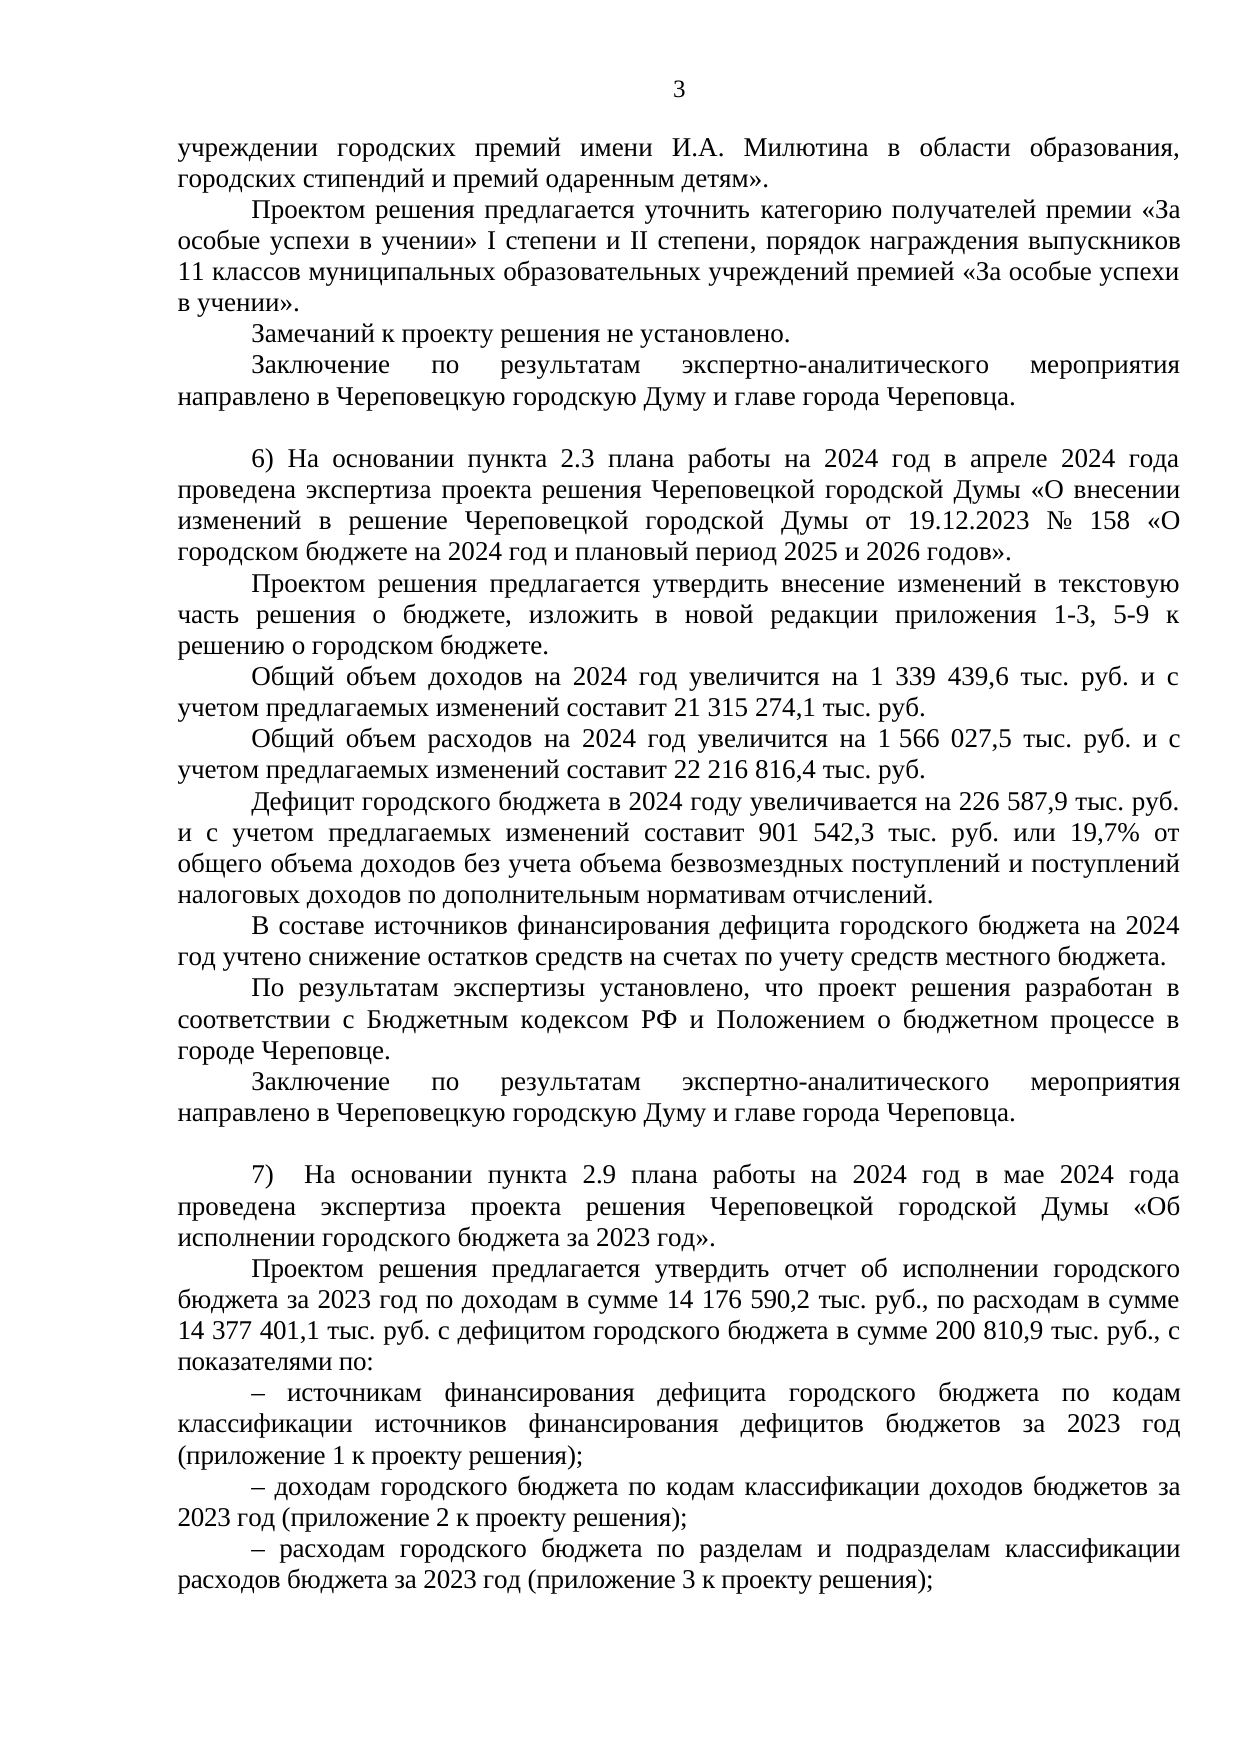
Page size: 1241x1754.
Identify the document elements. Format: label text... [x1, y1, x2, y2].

text В составе источников финансирования дефицита городского бюджета на 2024 год учтено снижение остатков средств на счетах по учету средств местного бюджета. [177, 909, 1181, 972]
text Проектом решения предлагается утвердить внесение изменений в текстовую часть решения о бюджете, изложить в новой редакции приложения 1-3, 5-9 к решению о городском бюджете. [177, 567, 1181, 660]
text – источникам финансирования дефицита городского бюджета по кодам классификации источников финансирования дефицитов бюджетов за 2023 год (приложение 1 к проекту решения); [177, 1376, 1181, 1470]
text – расходам городского бюджета по разделам и подразделам классификации расходов бюджета за 2023 год (приложение 3 к проекту решения); [177, 1532, 1181, 1594]
text Заключение по результатам экспертно-аналитического мероприятия направлено в Череповецкую городскую Думу и главе города Череповца. [177, 349, 1181, 411]
text Общий объем доходов на 2024 год увеличится на 1 339 439,6 тыс. руб. и с учетом предлагаемых изменений составит 21 315 274,1 тыс. руб. [177, 660, 1181, 722]
text По результатам экспертизы установлено, что проект решения разработан в соответствии с Бюджетным кодексом РФ и Положением о бюджетном процессе в городе Череповце. [177, 972, 1181, 1065]
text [177, 131, 1181, 193]
text Проектом решения предлагается утвердить отчет об исполнении городского бюджета за 2023 год по доходам в сумме 14 176 590,2 тыс. руб., по расходам в сумме 14 377 401,1 тыс. руб. с дефицитом городского бюджета в сумме 200 810,9 тыс. руб., с показателями по: [177, 1252, 1181, 1376]
text Заключение по результатам экспертно-аналитического мероприятия направлено в Череповецкую городскую Думу и главе города Череповца. [177, 1065, 1181, 1127]
text Дефицит городского бюджета в 2024 году увеличивается на 226 587,9 тыс. руб. и с учетом предлагаемых изменений составит 901 542,3 тыс. руб. или 19,7% от общего объема доходов без учета объема безвозмездных поступлений и поступлений налоговых доходов по дополнительным нормативам отчислений. [177, 785, 1181, 909]
text – доходам городского бюджета по кодам классификации доходов бюджетов за 2023 год (приложение 2 к проекту решения); [177, 1470, 1181, 1532]
text Проектом решения предлагается уточнить категорию получателей премии «За особые успехи в учении» I степени и II степени, порядок награждения выпускников 11 классов муниципальных образовательных учреждений премией «За особые успехи в учении». [177, 193, 1181, 317]
text 7) На основании пункта 2.9 плана работы на 2024 год в мае 2024 года проведена экспертиза проекта решения Череповецкой городской Думы «Об исполнении городского бюджета за 2023 год». [177, 1158, 1181, 1252]
text Замечаний к проекту решения не установлено. [177, 317, 1181, 349]
text 6) На основании пункта 2.3 плана работы на 2024 год в апреле 2024 года проведена экспертиза проекта решения Череповецкой городской Думы «О внесении изменений в решение Череповецкой городской Думы от 19.12.2023 № 158 «О городском бюджете на 2024 год и плановый период 2025 и 2026 годов». [177, 442, 1181, 567]
text Общий объем расходов на 2024 год увеличится на 1 566 027,5 тыс. руб. и с учетом предлагаемых изменений составит 22 216 816,4 тыс. руб. [177, 722, 1181, 785]
